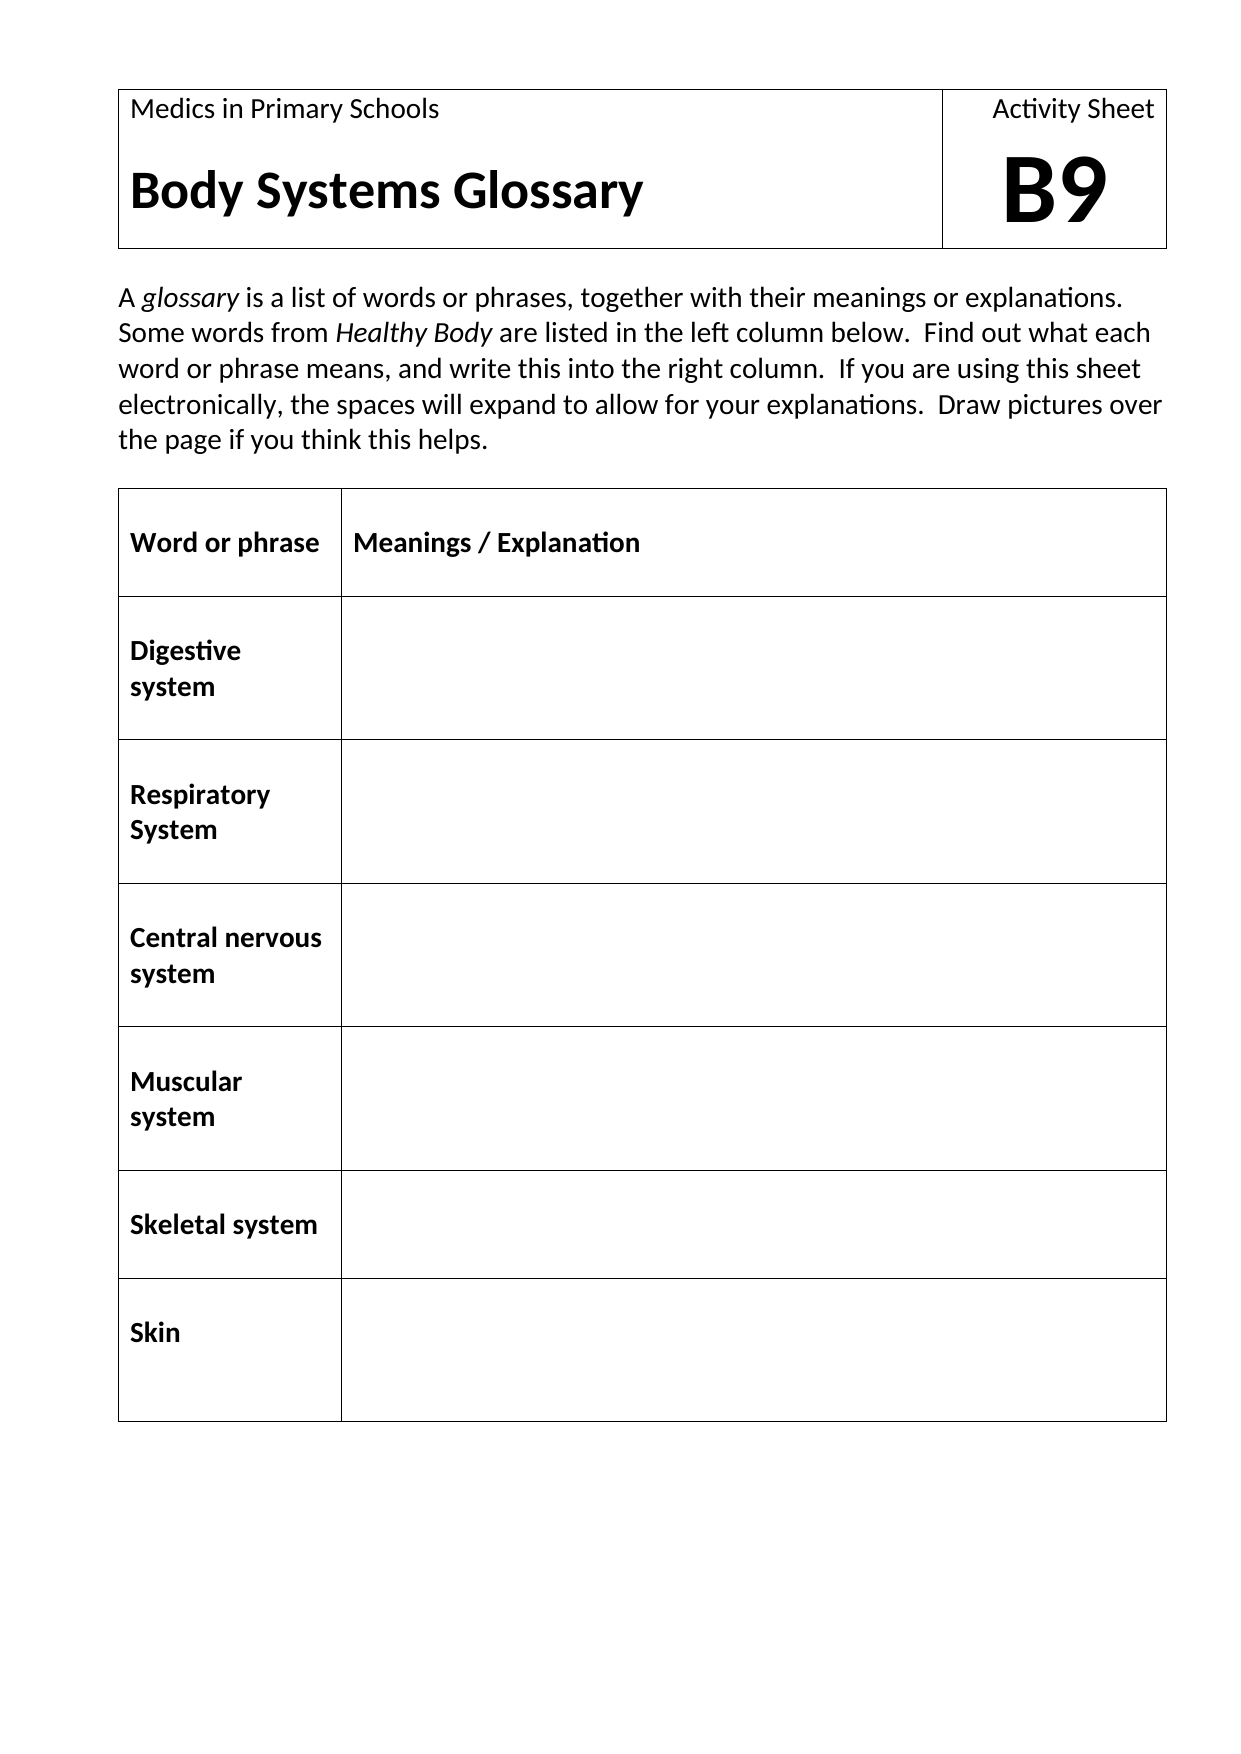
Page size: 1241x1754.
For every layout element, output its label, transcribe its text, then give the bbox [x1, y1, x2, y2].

table_header Medics in Primary Schools Body Systems Glossary [119, 90, 942, 247]
table_header Word or phrase [119, 489, 341, 596]
table_cell [342, 597, 1166, 739]
table_cell Central nervous system [119, 884, 341, 1026]
text A glossary is a list of words or phrases, together with their meanings or explanations. Some words from Healthy Body are listed in the left column below. Find out what each word or phrase means, and write this into the right column. If you are using this sheet electronically, the spaces will expand to allow for your explanations. Draw pictures over the page if you think this helps. [118, 279, 1182, 457]
table_cell Skin [119, 1279, 341, 1421]
table_cell [342, 1027, 1166, 1170]
table_header Meanings / Explanation [342, 489, 1166, 596]
table_header Activity Sheet B9 [943, 90, 1166, 247]
table_cell Respiratory System [119, 740, 341, 883]
table_cell Muscular system [119, 1027, 341, 1170]
table_cell Skeletal system [119, 1171, 341, 1278]
table_cell Digestive system [119, 597, 341, 739]
table_cell [342, 740, 1166, 883]
table_cell [342, 1279, 1166, 1421]
table_cell [342, 884, 1166, 1026]
table_cell [342, 1171, 1166, 1278]
